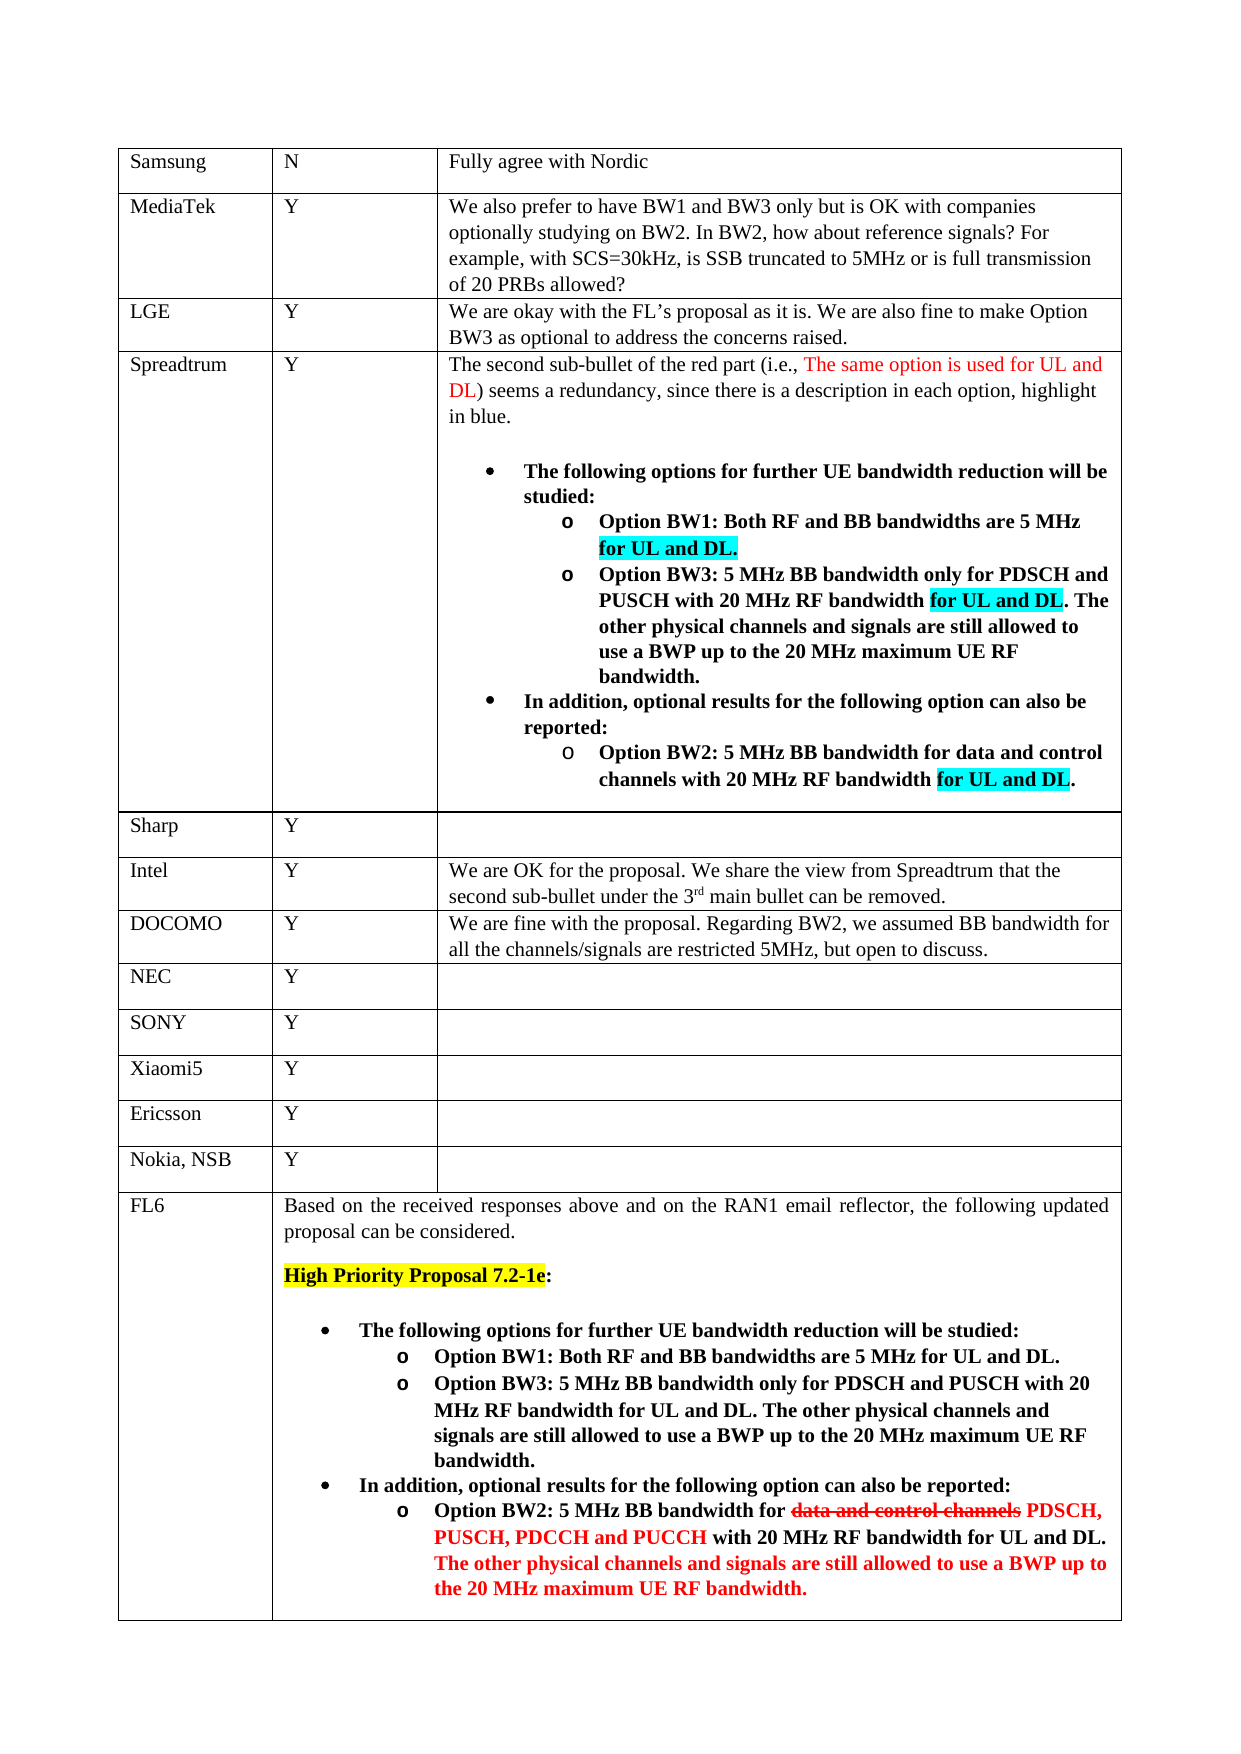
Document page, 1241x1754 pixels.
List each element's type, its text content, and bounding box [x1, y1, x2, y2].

table_cell Y [273, 964, 437, 1009]
table_cell [438, 1010, 1121, 1054]
table_cell MediaTek [119, 194, 272, 298]
table_cell LGE [119, 299, 272, 351]
table_cell [438, 813, 1121, 857]
table_cell [438, 964, 1121, 1009]
table_cell Y [273, 352, 437, 811]
table_cell NEC [119, 964, 272, 1009]
table_cell We are okay with the FL’s proposal as it is. We are also fine to make Option BW3 as optional to address the concerns raised. [438, 299, 1121, 351]
table_cell [438, 1147, 1121, 1192]
table_cell [438, 1056, 1121, 1100]
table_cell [273, 1193, 1121, 1620]
table_cell FL6 [119, 1193, 272, 1620]
table_cell Samsung [119, 149, 272, 193]
table_cell DOCOMO [119, 911, 272, 963]
table_cell SONY [119, 1010, 272, 1054]
table_cell Spreadtrum [119, 352, 272, 811]
table_cell Y [273, 1010, 437, 1054]
table_cell We are OK for the proposal. We share the view from Spreadtrum that the second sub-bullet under the 3rd main bullet can be removed. [438, 858, 1121, 910]
table_cell Y [273, 813, 437, 857]
table_cell Y [273, 1147, 437, 1192]
table_cell Y [273, 194, 437, 298]
table_cell The second sub-bullet of the red part (i.e., The same option is used for UL and DL) seems a redundancy, since there is a description in each option, highlight in blue. The following options for further UE bandwidth reduction will be studied: Option BW1: Both RF and BB bandwidths are 5 MHz for UL and DL. Option BW3: 5 MHz BB bandwidth only for PDSCH and PUSCH with 20 MHz RF bandwidth for UL and DL. The other physical channels and signals are still allowed to use a BWP up to the 20 MHz maximum UE RF bandwidth. In addition, optional results for the following option can also be reported: Option BW2: 5 MHz BB bandwidth for data and control channels with 20 MHz RF bandwidth for UL and DL. [438, 352, 1121, 811]
table_cell Y [273, 299, 437, 351]
table_cell Sharp [119, 813, 272, 857]
table_cell Y [273, 1101, 437, 1146]
table_cell We also prefer to have BW1 and BW3 only but is OK with companies optionally studying on BW2. In BW2, how about reference signals? For example, with SCS=30kHz, is SSB truncated to 5MHz or is full transmission of 20 PRBs allowed? [438, 194, 1121, 298]
table_cell Y [273, 858, 437, 910]
table_cell Nokia, NSB [119, 1147, 272, 1192]
table_cell N [273, 149, 437, 193]
table_cell Fully agree with Nordic [438, 149, 1121, 193]
table_cell Ericsson [119, 1101, 272, 1146]
table_cell Y [273, 1056, 437, 1100]
table_cell Intel [119, 858, 272, 910]
table_cell [438, 1101, 1121, 1146]
table_cell Y [273, 911, 437, 963]
table_cell Xiaomi5 [119, 1056, 272, 1100]
table_cell We are fine with the proposal. Regarding BW2, we assumed BB bandwidth for all the channels/signals are restricted 5MHz, but open to discuss. [438, 911, 1121, 963]
